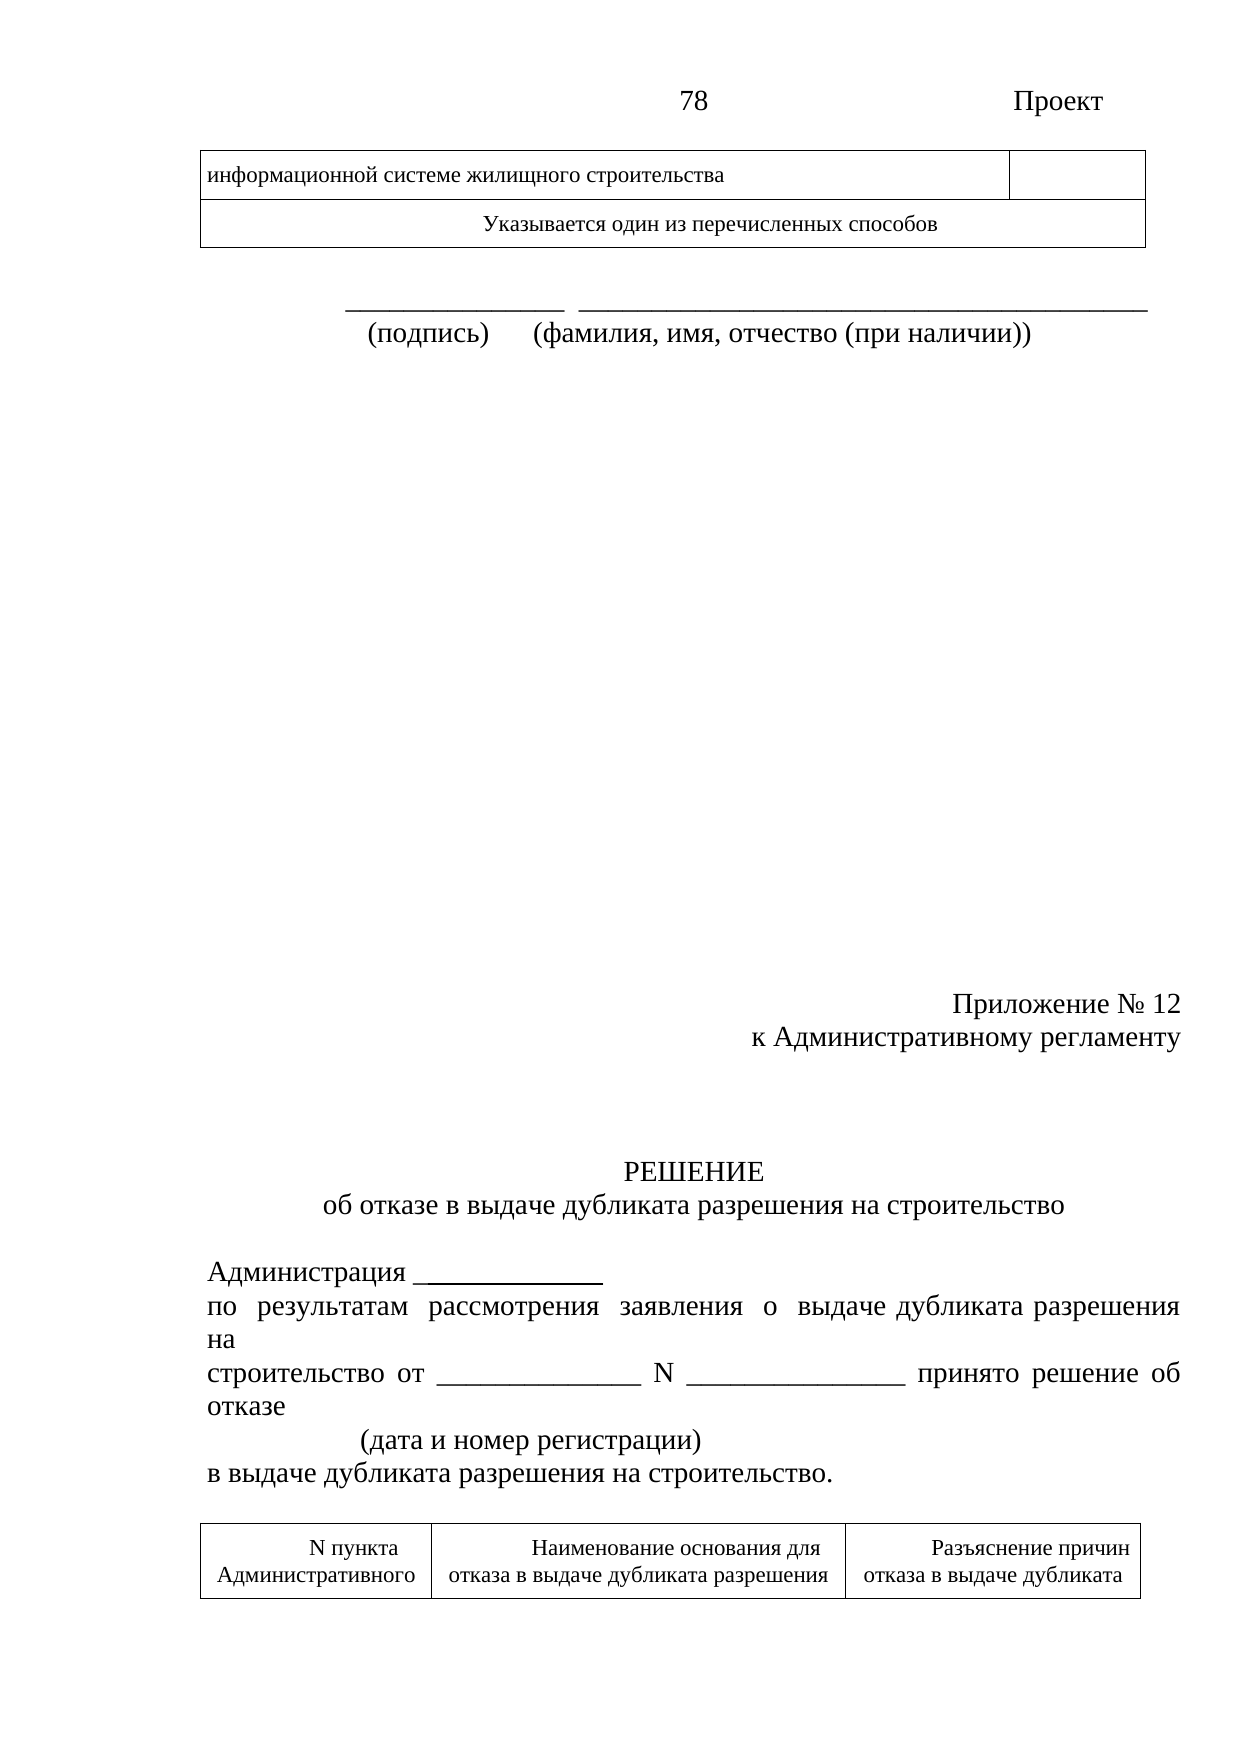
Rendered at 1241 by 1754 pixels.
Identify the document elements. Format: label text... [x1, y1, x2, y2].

text об отказе в выдаче дубликата разрешения на строительство [207, 1187, 1181, 1221]
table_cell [201, 151, 1009, 198]
text РЕШЕНИЕ [207, 1154, 1181, 1187]
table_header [201, 1524, 431, 1598]
text по результатам рассмотрения заявления о выдаче дубликата разрешения на [207, 1288, 1181, 1355]
text к Административному регламенту [207, 1019, 1181, 1053]
table_cell Указывается один из перечисленных способов [201, 200, 1145, 247]
text _______________ _______________________________________ [207, 282, 1181, 315]
text Приложение № 12 [207, 986, 1181, 1019]
text строительство от ______________ N _______________ принято решение об отказе [207, 1355, 1181, 1422]
text в выдаче дубликата разрешения на строительство. [207, 1456, 1181, 1489]
text (подпись) (фамилия, имя, отчество (при наличии)) [207, 315, 1181, 349]
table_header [846, 1524, 1140, 1598]
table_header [432, 1524, 845, 1598]
text (дата и номер регистрации) [207, 1422, 1181, 1456]
text Администрация _____________ [207, 1254, 1181, 1288]
table_cell [1010, 151, 1145, 198]
